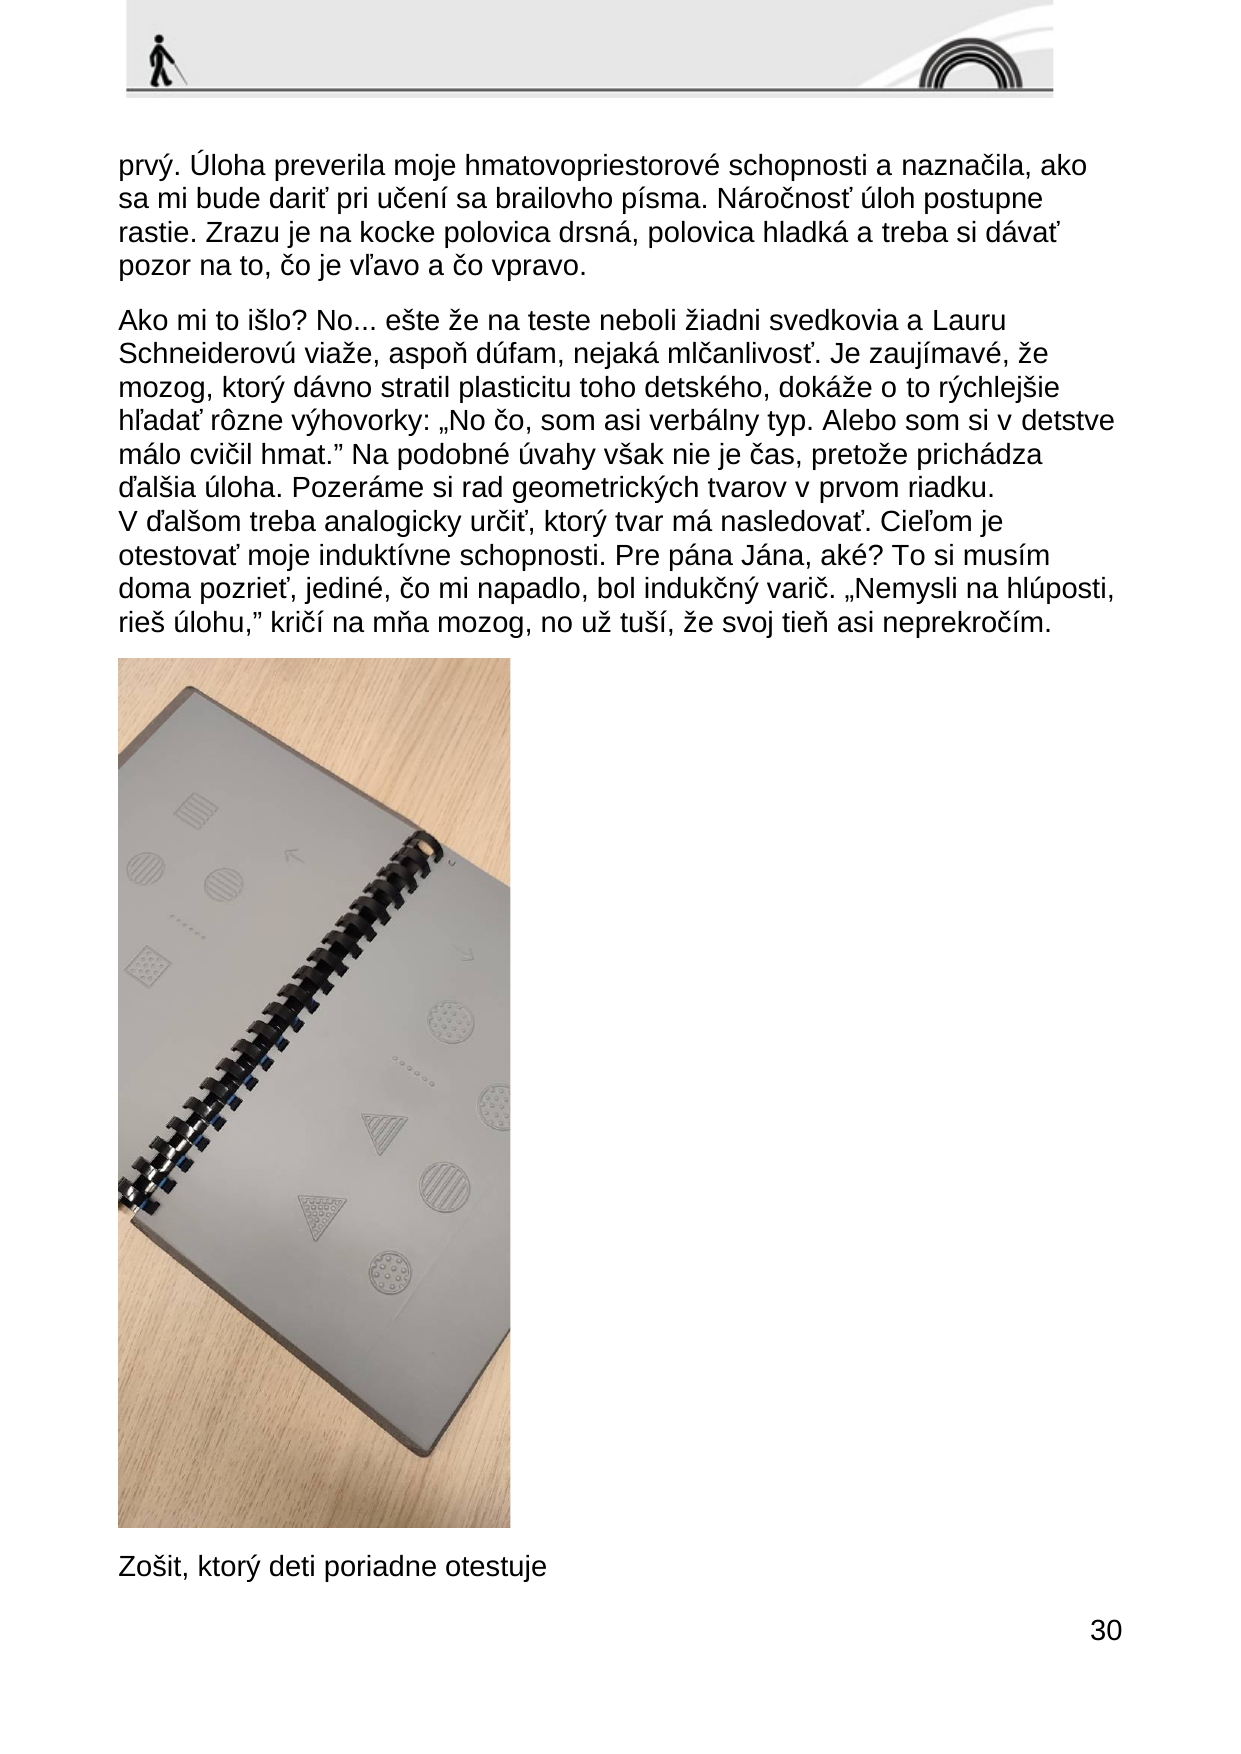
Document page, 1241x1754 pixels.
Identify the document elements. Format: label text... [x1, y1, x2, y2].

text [118, 148, 1122, 282]
text Zošit, ktorý deti poriadne otestuje [118, 1549, 1122, 1582]
picture [118, 658, 511, 1528]
picture [125, 0, 1054, 98]
text Ako mi to išlo? No... ešte že na teste neboli žiadni svedkovia a Lauru Schneiderovú viaže, aspoň dúfam, nejaká mlčanlivosť. Je zaujímavé, že mozog, ktorý dávno stratil plasticitu toho detského, dokáže o to rýchlejšie hľadať rôzne výhovorky: „No čo, som asi verbálny typ. Alebo som si v detstve málo cvičil hmat.” Na podobné úvahy však nie je čas, pretože prichádza ďalšia úloha. Pozeráme si rad geometrických tvarov v prvom riadku. V ďalšom treba analogicky určiť, ktorý tvar má nasledovať. Cieľom je otestovať moje induktívne schopnosti. Pre pána Jána, aké? To si musím doma pozrieť, jediné, čo mi napadlo, bol indukčný varič. „Nemysli na hlúposti, rieš úlohu,” kričí na mňa mozog, no už tuší, že svoj tieň asi neprekročím. [118, 303, 1122, 638]
